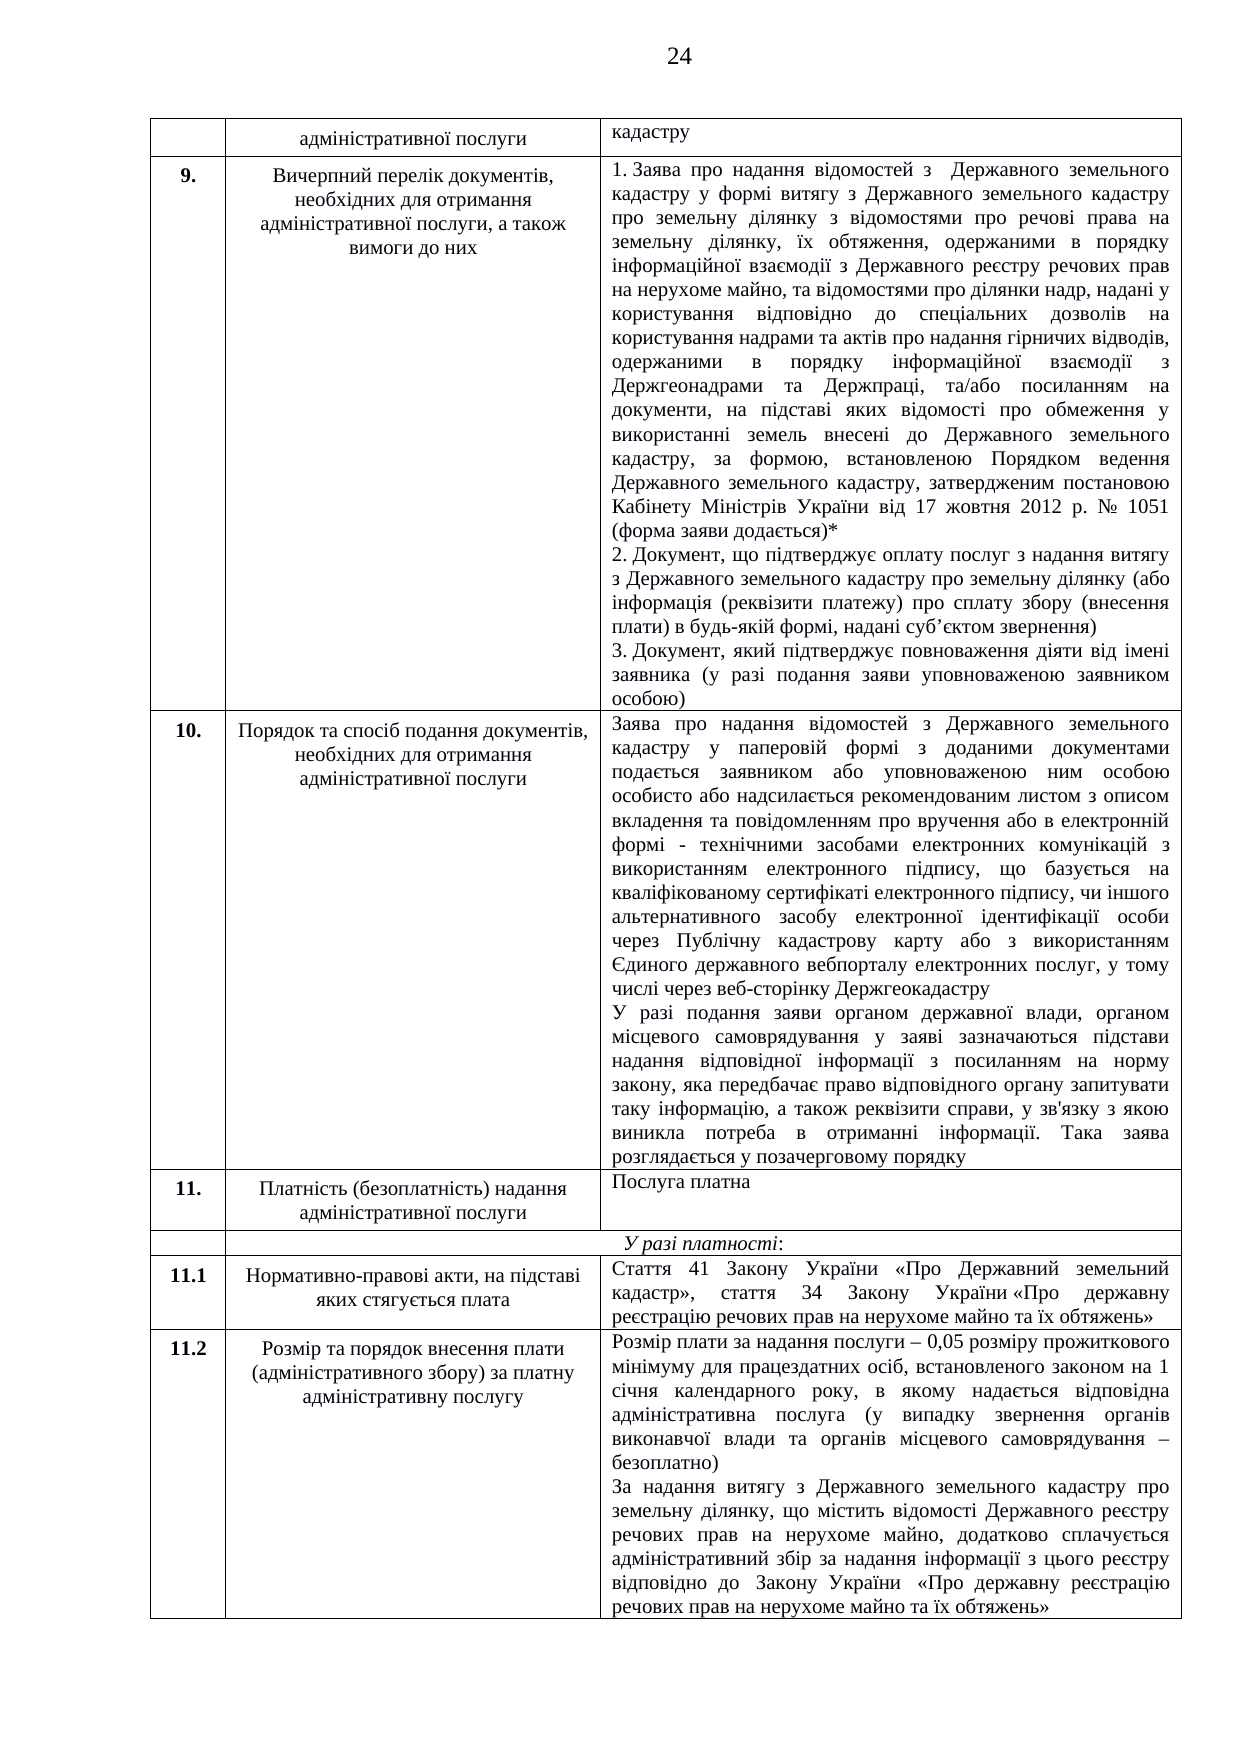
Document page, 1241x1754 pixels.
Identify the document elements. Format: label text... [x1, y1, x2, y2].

table_cell 11.1 [151, 1256, 225, 1328]
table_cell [601, 1330, 1181, 1618]
table_cell Послуга платна [601, 1170, 1181, 1230]
table_cell Нормативно-правові акти, на підставі яких стягується плата [226, 1256, 600, 1328]
table_cell Заява про надання відомостей з Державного земельного кадастру у паперовій формі з доданими документами подається заявником або уповноваженою ним особою особисто або надсилається рекомендованим листом з описом вкладення та повідомленням про вручення або в електронній формі - технічними засобами електронних комунікацій з використанням електронного підпису, що базується на кваліфікованому сертифікаті електронного підпису, чи іншого альтернативного засобу електронної ідентифікації особи через Публічну кадастрову карту або з використанням Єдиного державного вебпорталу електронних послуг, у тому числі через веб-сторінку Держгеокадастру У разі подання заяви органом державної влади, органом місцевого самоврядування у заяві зазначаються підстави надання відповідної інформації з посиланням на норму закону, яка передбачає право відповідного органу запитувати таку інформацію, а також реквізити справи, у зв'язку з якою виникла потреба в отриманні інформації. Така заява розглядається у позачерговому порядку [601, 711, 1181, 1168]
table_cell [226, 1330, 600, 1618]
table_cell 11. [151, 1170, 225, 1230]
table_cell [151, 1231, 225, 1255]
table_cell У разі платності: [226, 1231, 1181, 1255]
table_cell Платність (безоплатність) надання адміністративної послуги [226, 1170, 600, 1230]
table_cell Стаття 41 Закону України «Про Державний земельний кадастр», стаття 34 Закону України «Про державну реєстрацію речових прав на нерухоме майно та їх обтяжень» [601, 1256, 1181, 1328]
table_cell 11.2 [151, 1330, 225, 1618]
table_cell 1. Заява про надання відомостей з Державного земельного кадастру у формі витягу з Державного земельного кадастру про земельну ділянку з відомостями про речові права на земельну ділянку, їх обтяження, одержаними в порядку інформаційної взаємодії з Державного реєстру речових прав на нерухоме майно, та відомостями про ділянки надр, надані у користування відповідно до спеціальних дозволів на користування надрами та актів про надання гірничих відводів, одержаними в порядку інформаційної взаємодії з Держгеонадрами та Держпраці, та/або посиланням на документи, на підставі яких відомості про обмеження у використанні земель внесені до Державного земельного кадастру, за формою, встановленою Порядком ведення Державного земельного кадастру, затвердженим постановою Кабінету Міністрів України від 17 жовтня 2012 р. № 1051 (форма заяви додається)* 2. Документ, що підтверджує оплату послуг з надання витягу з Державного земельного кадастру про земельну ділянку (або інформація (реквізити платежу) про сплату збору (внесення плати) в будь-якій формі, надані суб’єктом звернення) 3. Документ, який підтверджує повноваження діяти від імені заявника (у разі подання заяви уповноваженою заявником особою) [601, 157, 1181, 710]
table_cell 8. [151, 119, 225, 156]
table_cell Вичерпний перелік документів, необхідних для отримання адміністративної послуги, а також вимоги до них [226, 157, 600, 710]
table_cell 10. [151, 711, 225, 1168]
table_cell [226, 119, 600, 156]
table_cell Порядок та спосіб подання документів, необхідних для отримання адміністративної послуги [226, 711, 600, 1168]
table_cell 9. [151, 157, 225, 710]
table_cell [601, 119, 1181, 156]
